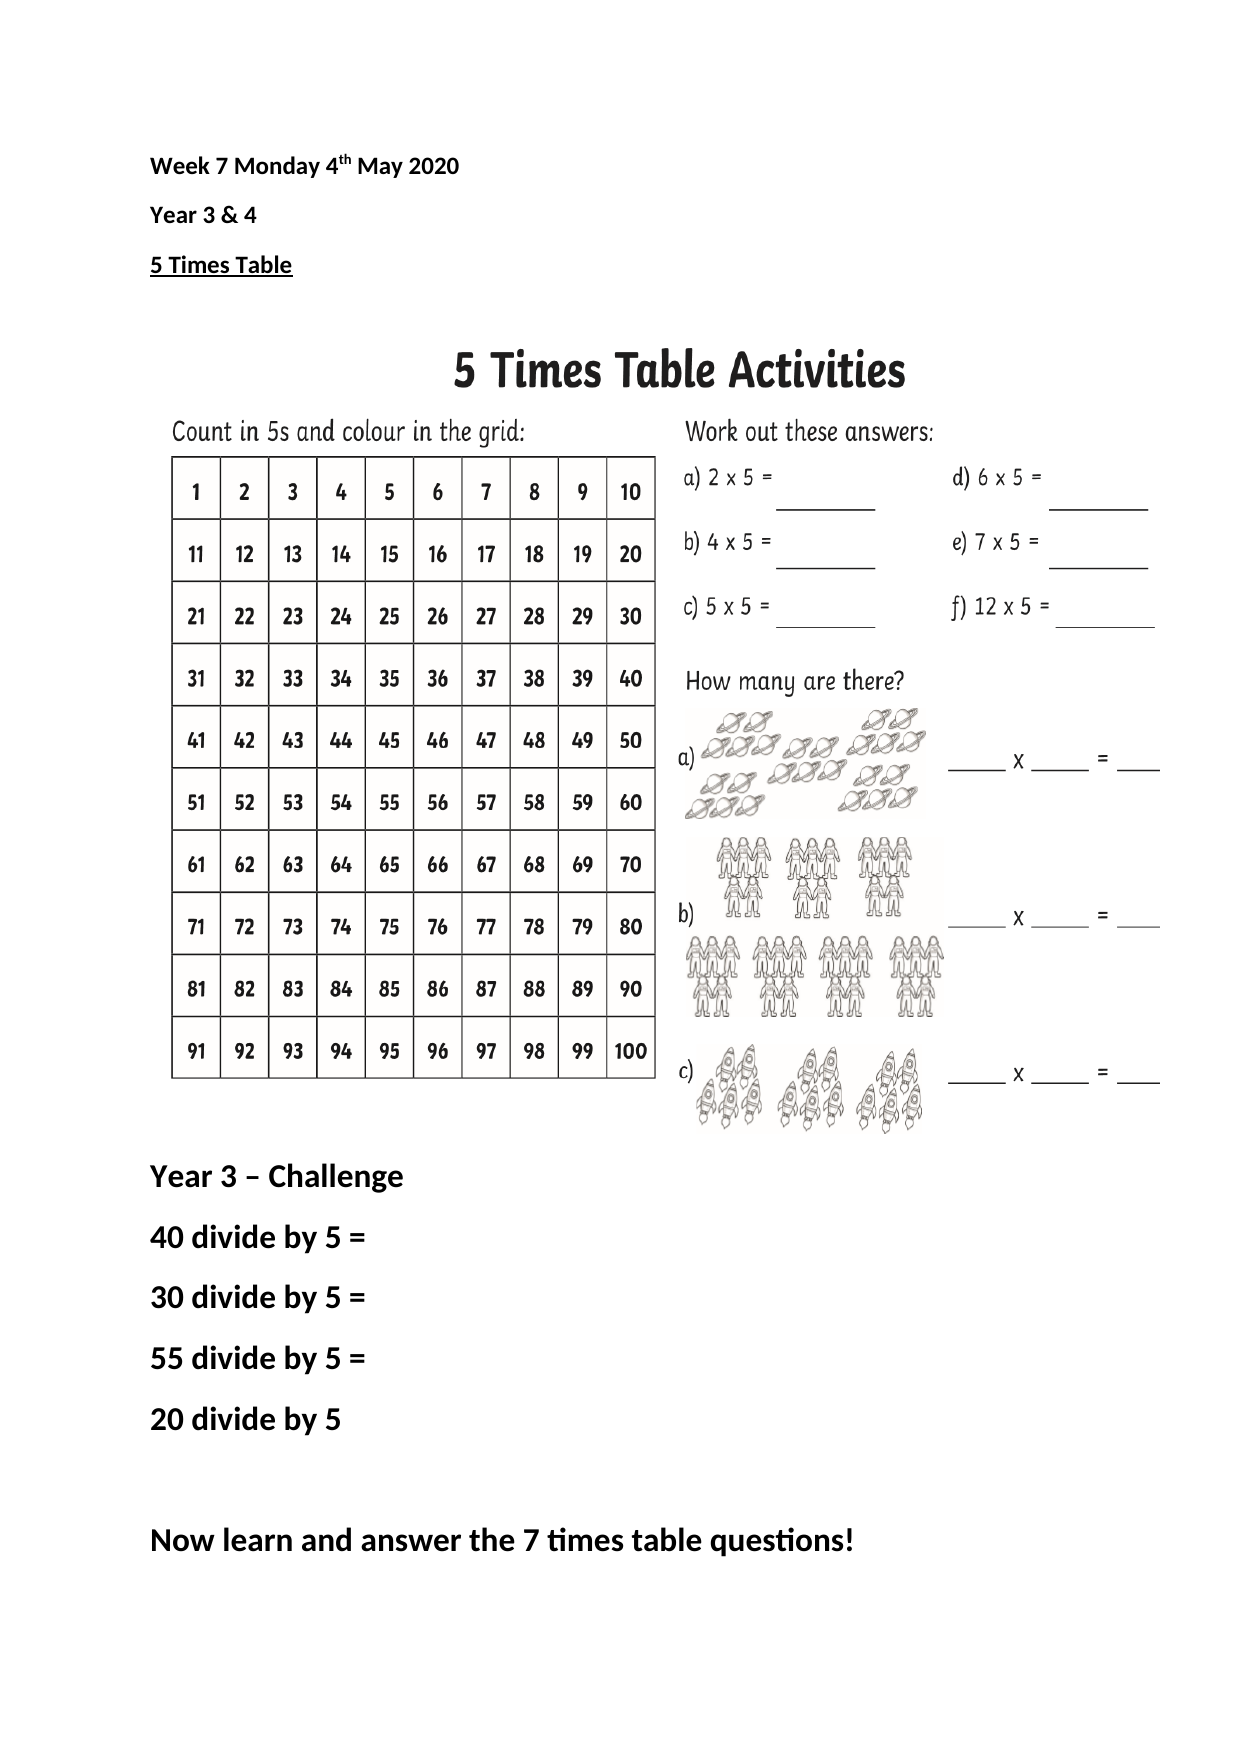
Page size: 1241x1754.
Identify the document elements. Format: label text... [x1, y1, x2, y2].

text Week 7 Monday 4th May 2020 [150, 150, 1090, 181]
text 30 divide by 5 = [150, 1276, 1090, 1317]
text 5 Times Table [150, 249, 1090, 280]
picture [150, 298, 1211, 1137]
text 55 divide by 5 = [150, 1337, 1090, 1378]
text Year 3 & 4 [150, 199, 1090, 230]
text Now learn and answer the 7 times table questions! [150, 1519, 1090, 1559]
text 20 divide by 5 [150, 1398, 1090, 1438]
text Year 3 – Challenge [150, 1155, 1090, 1196]
text 40 divide by 5 = [150, 1216, 1090, 1256]
